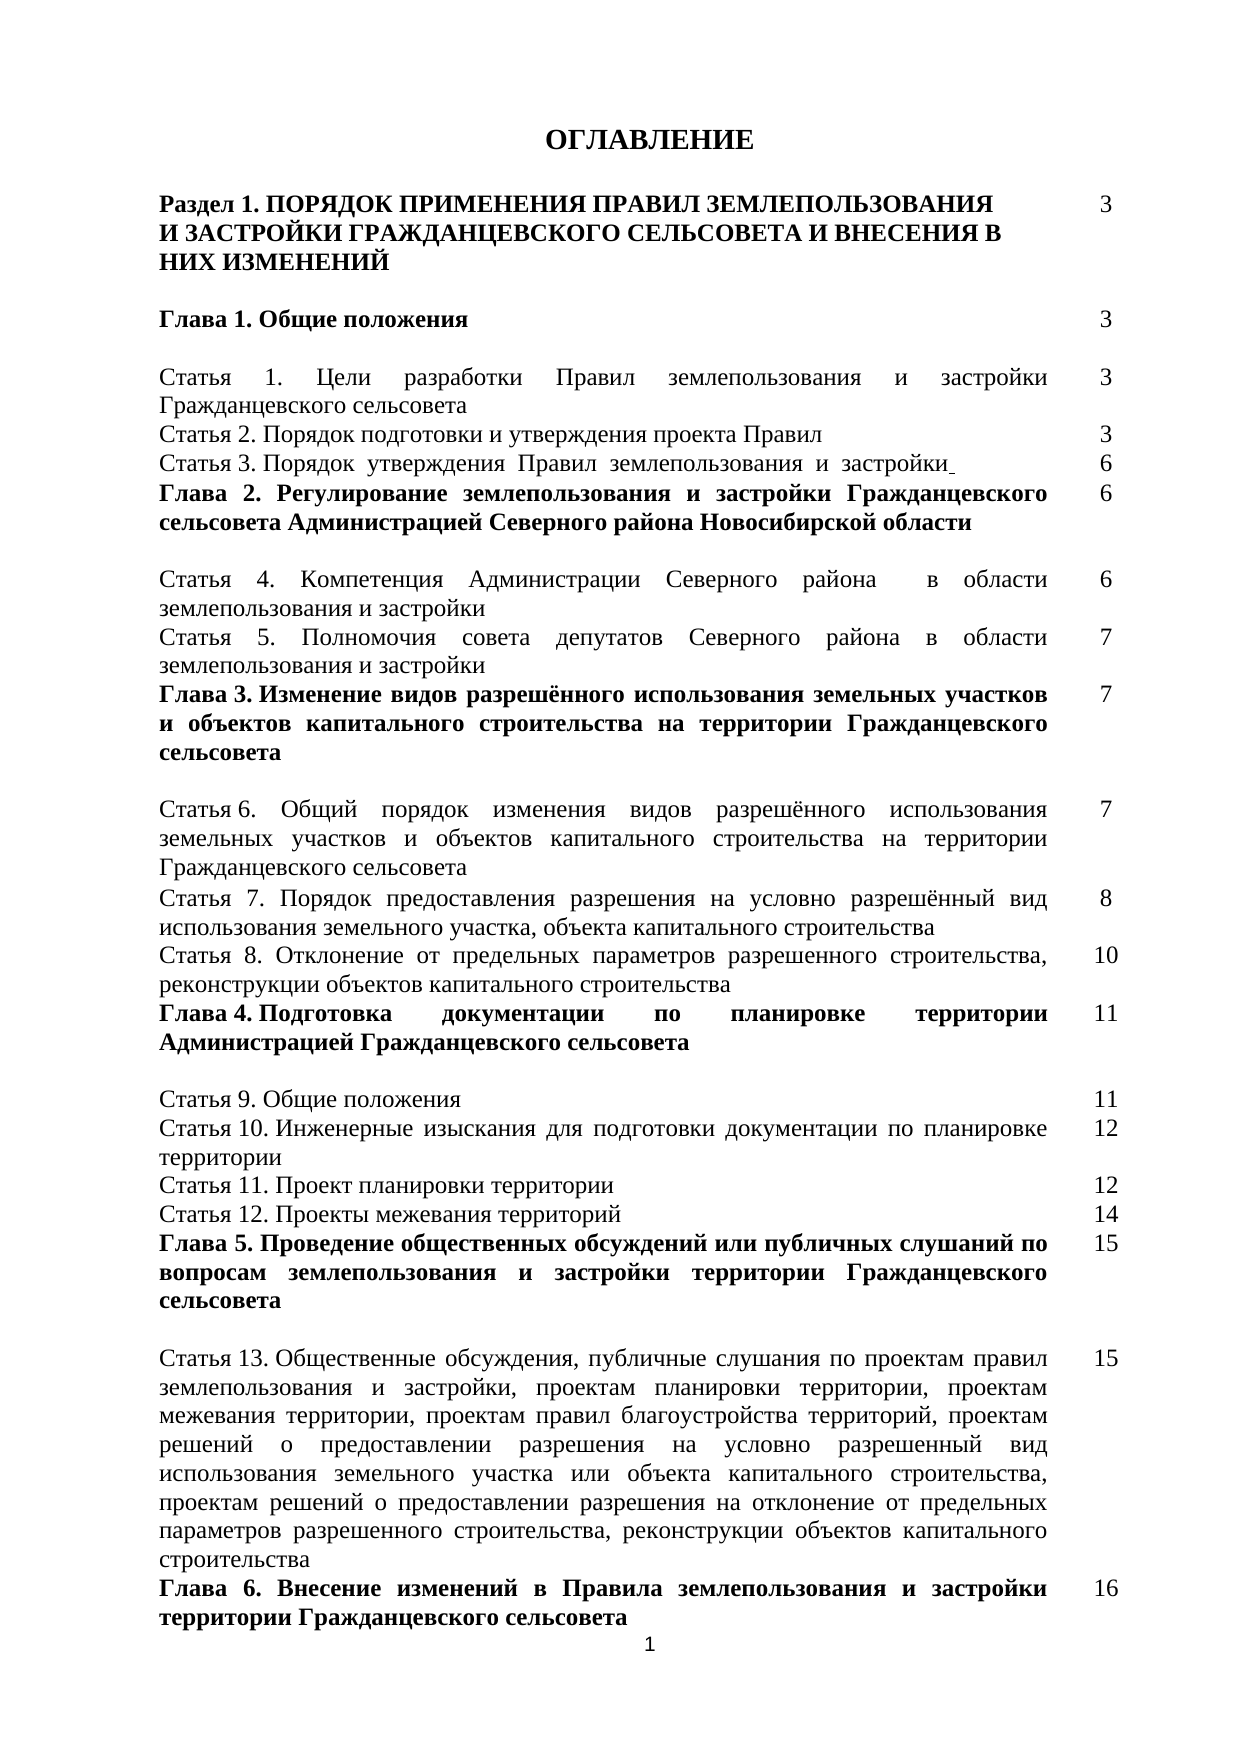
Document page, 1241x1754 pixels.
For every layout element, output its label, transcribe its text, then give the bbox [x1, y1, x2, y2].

table_cell 16 [1060, 1573, 1152, 1631]
table_cell 6 [1060, 448, 1152, 478]
table_cell Статья 10. Инженерные изыскания для подготовки документации по планировке территории [282, 1113, 1059, 1171]
table_cell 7 [1060, 679, 1152, 794]
table_cell Статья 11. Проект планировки территории [148, 1171, 1059, 1199]
table_cell Статья 4. Компетенция Администрации Северного района в области землепользования и застройки [148, 564, 1059, 622]
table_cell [148, 1573, 1059, 1631]
table_cell Статья 12. Проекты межевания территорий [148, 1199, 1059, 1228]
table_cell Глава 3. Изменение видов разрешённого использования земельных участков и объектов капитального строительства на территории Гражданцевского сельсовета [148, 679, 1059, 794]
table_cell 11 [1060, 1084, 1152, 1113]
table_cell Глава 4. Подготовка документации по планировке территории Администрацией Гражданцевского сельсовета [148, 998, 1059, 1084]
table_cell Статья 13. Общественные обсуждения, публичные слушания по проектам правил землепользования и застройки, проектам планировки территории, проектам межевания территории, проектам правил благоустройства территорий, проектам решений о предоставлении разрешения на условно разрешенный вид использования земельного участка или объекта капитального строительства, проектам решений о предоставлении разрешения на отклонение от предельных параметров разрешенного строительства, реконструкции объектов капитального строительства [310, 1343, 1059, 1573]
table_cell 12 [1060, 1171, 1152, 1199]
table_cell 12 [1060, 1113, 1152, 1171]
table_cell 7 [1060, 622, 1152, 679]
table_cell Статья 9. Общие положения [148, 1084, 1059, 1113]
table_cell Статья 2. Порядок подготовки и утверждения проекта Правил [148, 419, 1059, 448]
table_cell Статья 1. Цели разработки Правил землепользования и застройки Гражданцевского сельсовета [148, 362, 1059, 419]
table_cell Глава 2. Регулирование землепользования и застройки Гражданцевского сельсовета Администрацией Северного района Новосибирской области [148, 478, 1059, 564]
table_cell 6 [1060, 564, 1152, 622]
table_cell 10 [1060, 941, 1152, 998]
table_cell 14 [1060, 1199, 1152, 1228]
text ОГЛАВЛЕНИЕ [148, 122, 1152, 156]
table_cell Статья 5. Полномочия совета депутатов Северного района в области землепользования и застройки [148, 622, 1059, 679]
table_cell Глава 5. Проведение общественных обсуждений или публичных слушаний по вопросам землепользования и застройки территории Гражданцевского сельсовета [148, 1228, 1059, 1343]
table_cell 3 [1060, 304, 1152, 362]
table_cell Статья 3. Порядок утверждения Правил землепользования и застройки [148, 448, 1059, 478]
table_cell 7 [1060, 794, 1152, 883]
table_cell 15 [1060, 1228, 1152, 1343]
table_cell 3 [1060, 362, 1152, 419]
table_cell Статья 10. Инженерные изыскания для подготовки документации по планировке территории [148, 1113, 275, 1171]
table_header Раздел 1. ПОРЯДОК ПРИМЕНЕНИЯ ПРАВИЛ ЗЕМЛЕПОЛЬЗОВАНИЯ И ЗАСТРОЙКИ ГРАЖДАНЦЕВСКОГО СЕЛЬСОВЕТА И ВНЕСЕНИЯ В НИХ ИЗМЕНЕНИЙ [148, 189, 1059, 304]
table_cell 11 [1060, 998, 1152, 1084]
table_cell Статья 8. Отклонение от предельных параметров разрешенного строительства, реконструкции объектов капитального строительства [148, 941, 1059, 998]
table_header 3 [1060, 189, 1152, 304]
table_cell Статья 7. Порядок предоставления разрешения на условно разрешённый вид использования земельного участка, объекта капитального строительства [148, 883, 1059, 941]
table_cell 8 [1060, 883, 1152, 941]
table_cell 6 [1060, 478, 1152, 564]
table_cell Глава 1. Общие положения [148, 304, 1059, 362]
table_cell 15 [1060, 1343, 1152, 1573]
table_cell 3 [1060, 419, 1152, 448]
table_cell Статья 6. Общий порядок изменения видов разрешённого использования земельных участков и объектов капитального строительства на территории Гражданцевского сельсовета [148, 794, 1059, 883]
